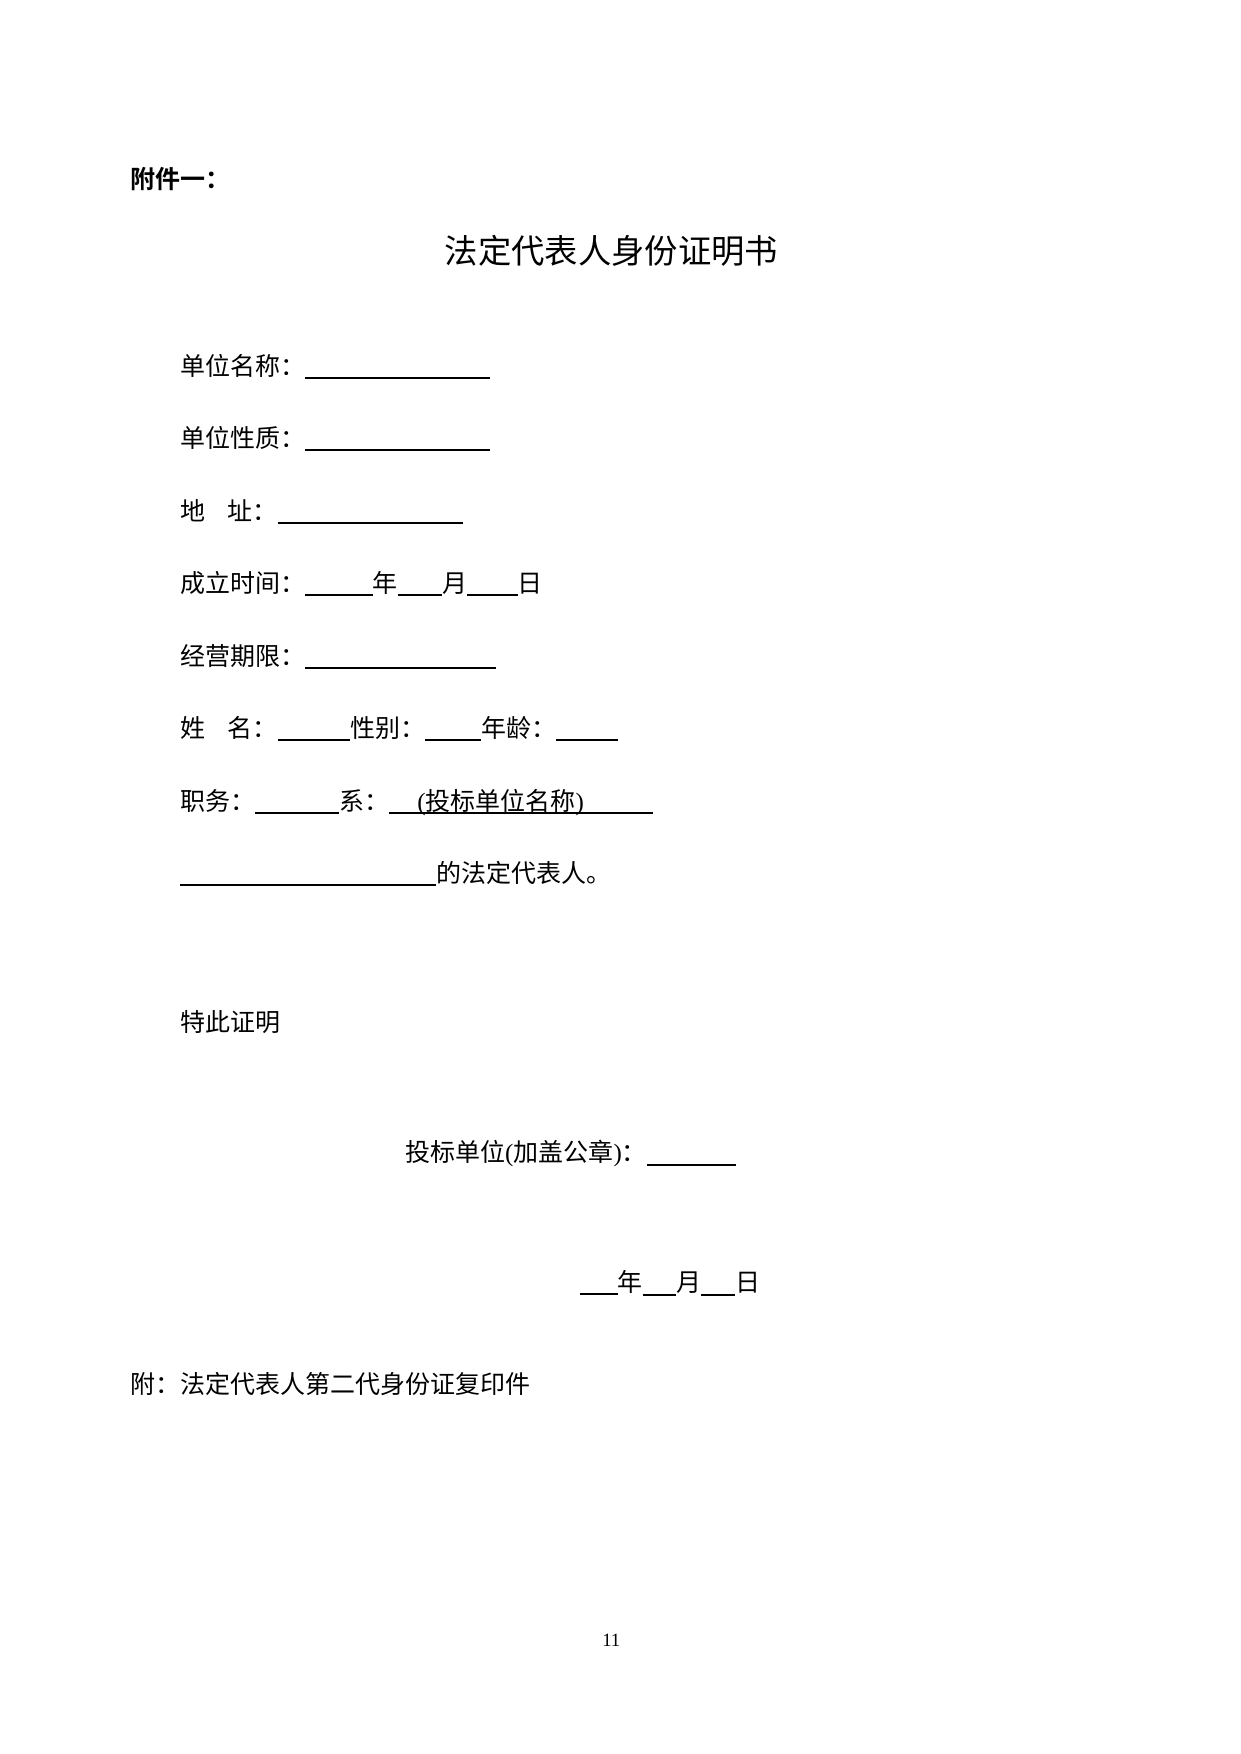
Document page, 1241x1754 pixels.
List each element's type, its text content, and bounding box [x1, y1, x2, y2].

text 附：法定代表人第二代身份证复印件 [130, 1364, 1092, 1401]
text 特此证明 [130, 1003, 1092, 1039]
text 地 址： [130, 491, 1092, 527]
text 投标单位(加盖公章)： [130, 1133, 1092, 1169]
text 单位名称： [130, 346, 1092, 382]
text 单位性质： [130, 418, 1092, 455]
text 成立时间： 年 月 日 [130, 563, 1092, 600]
text 附件一： [130, 159, 1092, 195]
text 职务： 系： (投标单位名称) [130, 781, 1092, 817]
text 年 月 日 [130, 1263, 1092, 1299]
text 法定代表人身份证明书 [130, 224, 1092, 273]
text 经营期限： [130, 636, 1092, 672]
text 的法定代表人。 [130, 853, 1092, 890]
text 姓 名： 性别： 年龄： [130, 708, 1092, 745]
